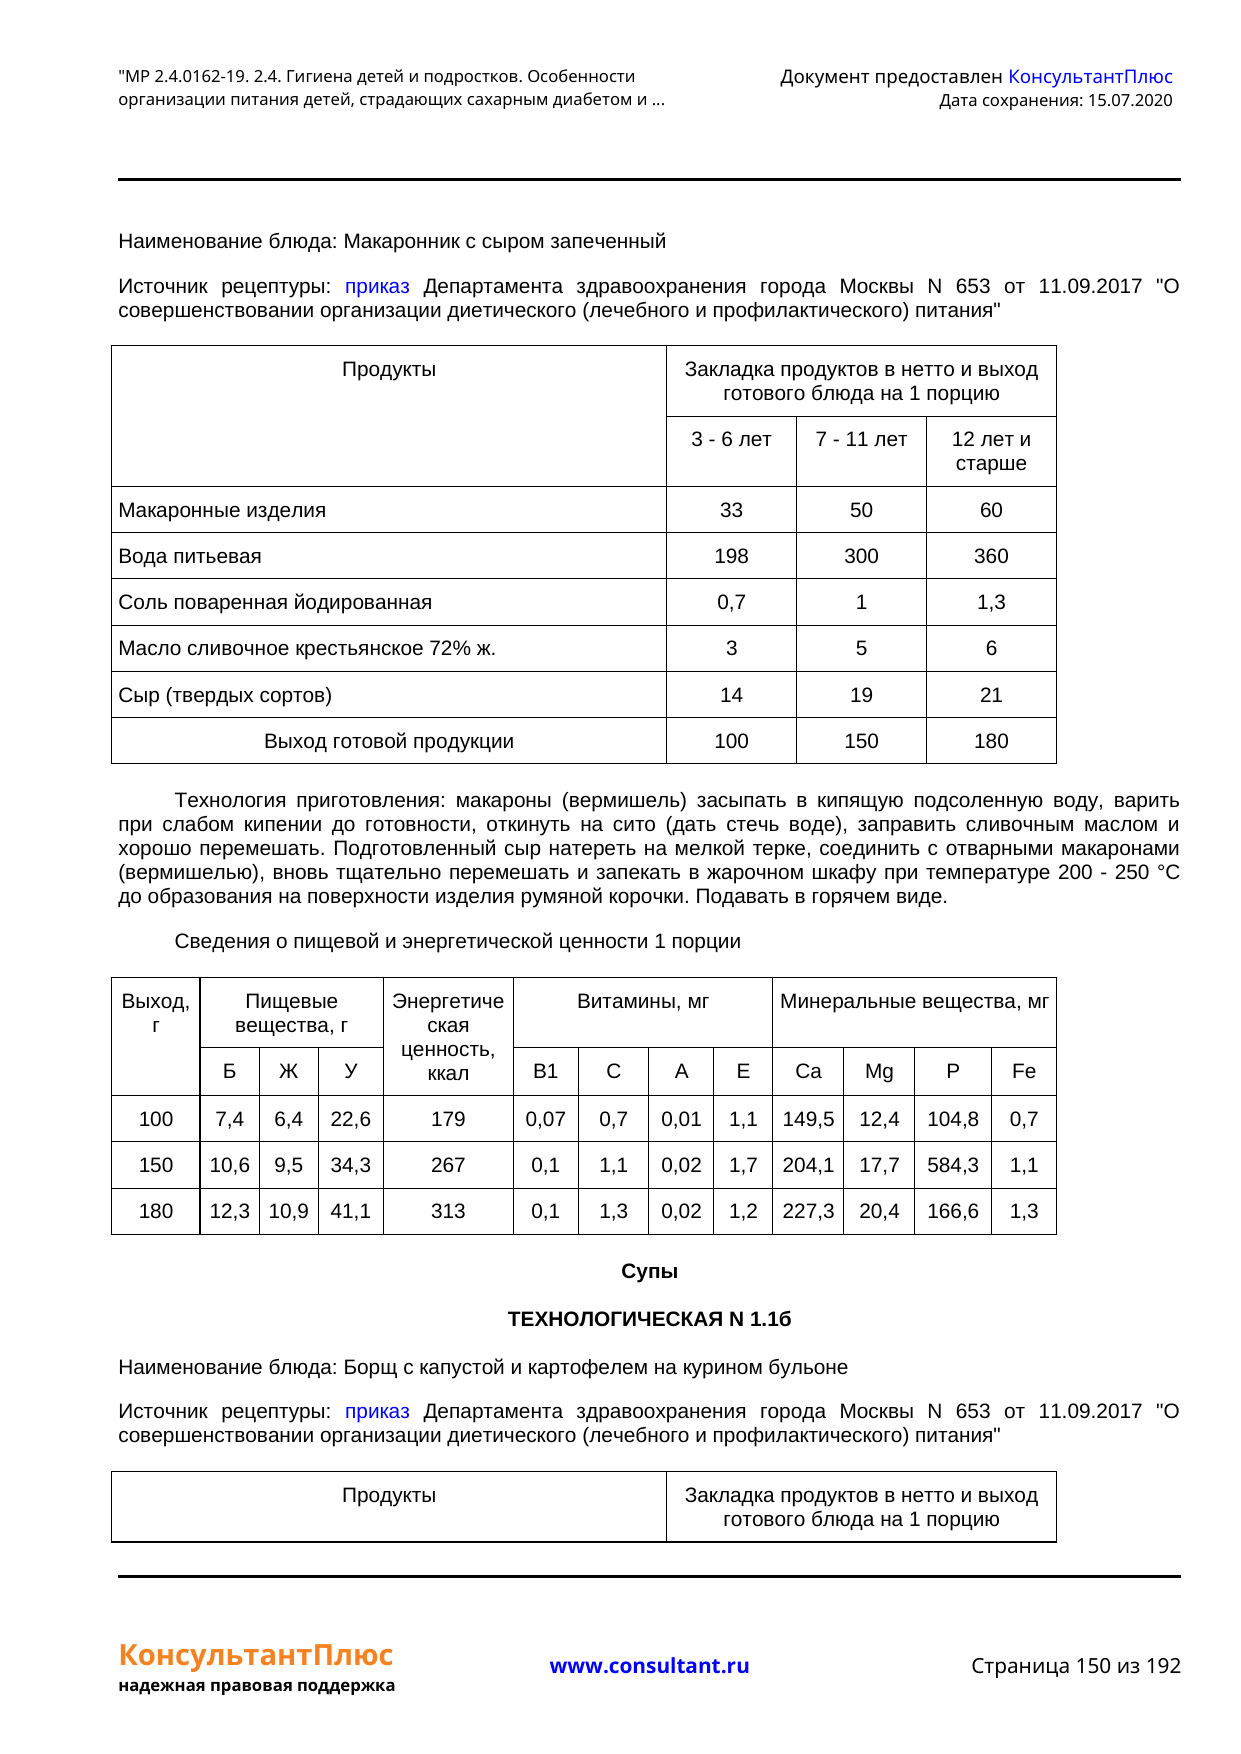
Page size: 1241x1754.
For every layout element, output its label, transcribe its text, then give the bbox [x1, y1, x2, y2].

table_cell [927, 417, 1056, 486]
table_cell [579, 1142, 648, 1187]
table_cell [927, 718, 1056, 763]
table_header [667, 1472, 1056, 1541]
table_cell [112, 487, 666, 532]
title ТЕХНОЛОГИЧЕСКАЯ N 1.1б [118, 1307, 1181, 1331]
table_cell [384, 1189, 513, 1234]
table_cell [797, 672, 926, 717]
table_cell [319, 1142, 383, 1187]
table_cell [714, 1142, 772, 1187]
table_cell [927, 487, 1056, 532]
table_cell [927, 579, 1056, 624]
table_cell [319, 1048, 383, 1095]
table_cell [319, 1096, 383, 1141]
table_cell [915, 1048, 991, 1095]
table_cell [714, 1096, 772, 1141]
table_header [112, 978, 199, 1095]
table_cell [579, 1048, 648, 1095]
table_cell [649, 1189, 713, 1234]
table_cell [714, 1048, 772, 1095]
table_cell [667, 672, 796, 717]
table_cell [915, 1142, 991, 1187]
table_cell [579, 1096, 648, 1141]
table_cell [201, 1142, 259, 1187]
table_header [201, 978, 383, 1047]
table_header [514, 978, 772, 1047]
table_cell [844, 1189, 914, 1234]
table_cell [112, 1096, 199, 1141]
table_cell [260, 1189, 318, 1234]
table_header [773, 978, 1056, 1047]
text Сведения о пищевой и энергетической ценности 1 порции [118, 929, 1181, 953]
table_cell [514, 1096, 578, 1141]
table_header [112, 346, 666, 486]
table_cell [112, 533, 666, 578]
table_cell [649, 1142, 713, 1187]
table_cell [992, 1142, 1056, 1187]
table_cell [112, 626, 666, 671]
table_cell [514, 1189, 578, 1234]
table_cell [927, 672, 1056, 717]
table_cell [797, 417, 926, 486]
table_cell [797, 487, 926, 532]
text Источник рецептуры: приказ Департамента здравоохранения города Москвы N 653 от 11.09.2017 "О совершенствовании организации диетического (лечебного и профилактического) питания" [118, 273, 1181, 321]
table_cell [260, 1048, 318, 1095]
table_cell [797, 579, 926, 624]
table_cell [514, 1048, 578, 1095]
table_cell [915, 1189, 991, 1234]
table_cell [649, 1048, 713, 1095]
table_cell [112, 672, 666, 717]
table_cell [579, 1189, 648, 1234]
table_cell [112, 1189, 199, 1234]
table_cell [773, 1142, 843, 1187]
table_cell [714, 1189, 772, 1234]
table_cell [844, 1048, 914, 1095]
text Наименование блюда: Борщ с капустой и картофелем на курином бульоне [118, 1354, 1181, 1378]
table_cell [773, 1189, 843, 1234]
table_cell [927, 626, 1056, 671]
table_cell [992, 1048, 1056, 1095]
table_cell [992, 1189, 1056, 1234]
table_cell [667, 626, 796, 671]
text Источник рецептуры: приказ Департамента здравоохранения города Москвы N 653 от 11.09.2017 "О совершенствовании организации диетического (лечебного и профилактического) питания" [118, 1399, 1181, 1447]
text Наименование блюда: Макаронник с сыром запеченный [118, 229, 1181, 253]
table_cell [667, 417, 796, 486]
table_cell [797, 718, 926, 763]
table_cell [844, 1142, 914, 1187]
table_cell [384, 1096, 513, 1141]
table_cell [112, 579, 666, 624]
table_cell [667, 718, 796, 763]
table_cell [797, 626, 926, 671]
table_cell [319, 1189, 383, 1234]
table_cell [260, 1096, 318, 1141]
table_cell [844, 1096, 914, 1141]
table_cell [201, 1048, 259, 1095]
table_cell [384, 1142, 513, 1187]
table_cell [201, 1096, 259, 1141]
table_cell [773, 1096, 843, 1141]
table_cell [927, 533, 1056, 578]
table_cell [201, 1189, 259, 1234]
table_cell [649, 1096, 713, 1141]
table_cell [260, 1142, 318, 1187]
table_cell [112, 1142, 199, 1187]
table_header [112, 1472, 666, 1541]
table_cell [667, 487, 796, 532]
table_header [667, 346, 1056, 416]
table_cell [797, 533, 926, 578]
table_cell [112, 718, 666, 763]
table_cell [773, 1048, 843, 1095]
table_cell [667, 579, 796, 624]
text Технология приготовления: макароны (вермишель) засыпать в кипящую подсоленную воду, варить при слабом кипении до готовности, откинуть на сито (дать стечь воде), заправить сливочным маслом и хорошо перемешать. Подготовленный сыр натереть на мелкой терке, соединить с отварными макаронами (вермишелью), вновь тщательно перемешать и запекать в жарочном шкафу при температуре 200 - 250 °C до образования на поверхности изделия румяной корочки. Подавать в горячем виде. [118, 788, 1181, 908]
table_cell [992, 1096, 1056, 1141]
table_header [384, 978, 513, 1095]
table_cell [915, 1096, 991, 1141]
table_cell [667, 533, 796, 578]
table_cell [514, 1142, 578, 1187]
title Супы [118, 1259, 1181, 1283]
